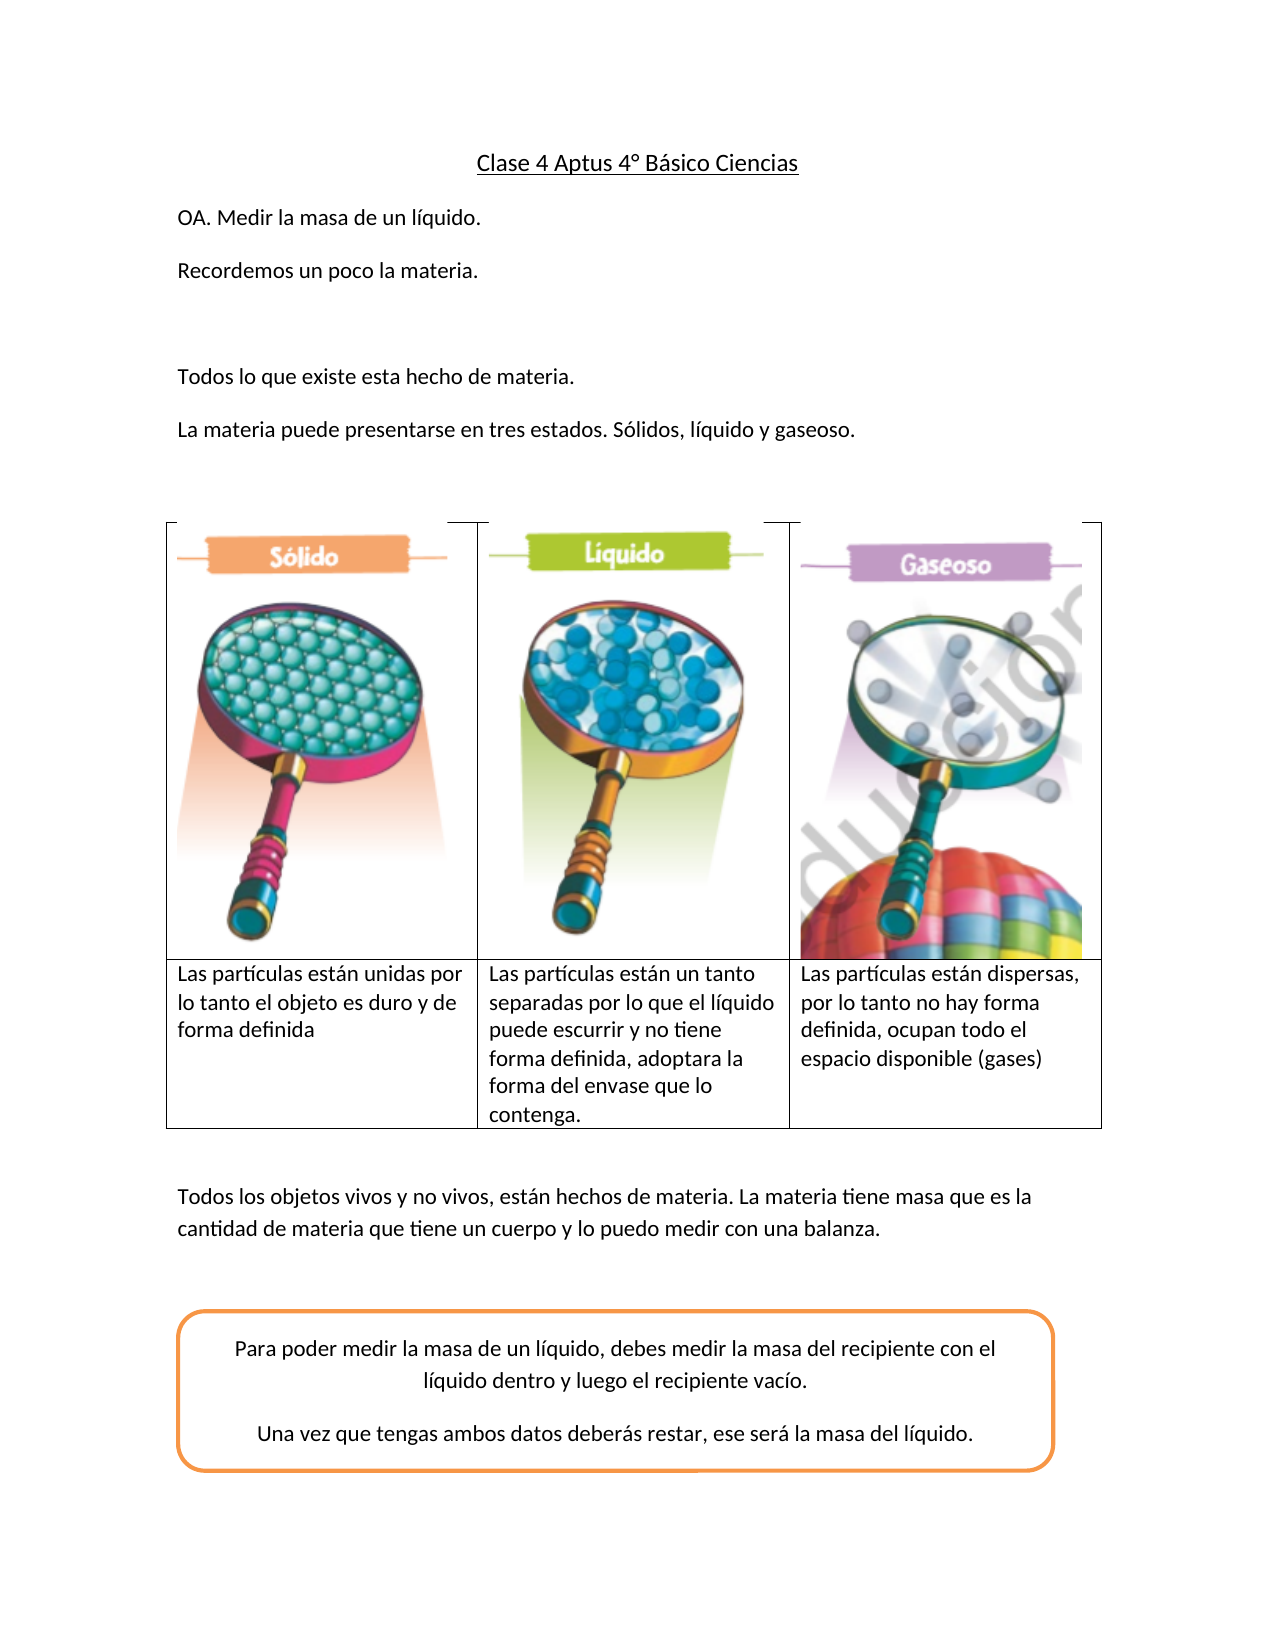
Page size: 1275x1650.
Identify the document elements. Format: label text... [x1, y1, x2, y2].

text Todos lo que existe esta hecho de materia. [177, 362, 1098, 391]
table_cell Las partículas están unidas por lo tanto el objeto es duro y de forma definida [167, 960, 477, 1128]
table_header [1082, 523, 1101, 958]
picture [800, 522, 1082, 959]
table_cell Las partículas están un tanto separadas por lo que el líquido puede escurrir y no tiene forma definida, adoptara la forma del envase que lo contenga. [478, 960, 789, 1128]
text Todos los objetos vivos y no vivos, están hechos de materia. La materia tiene masa que es la cantidad de materia que tiene un cuerpo y lo puedo medir con una balanza. [177, 1182, 1098, 1242]
table_header [167, 523, 477, 958]
table_header [478, 523, 789, 958]
picture [488, 522, 764, 956]
table_cell Las partículas están dispersas, por lo tanto no hay forma definida, ocupan todo el espacio disponible (gases) [790, 960, 1101, 1128]
text Clase 4 Aptus 4° Básico Ciencias [177, 148, 1098, 178]
picture [177, 522, 448, 954]
text Recordemos un poco la materia. [177, 256, 1098, 284]
table_header [790, 523, 800, 958]
text OA. Medir la masa de un líquido. [177, 203, 1098, 231]
text La materia puede presentarse en tres estados. Sólidos, líquido y gaseoso. [177, 416, 1098, 443]
